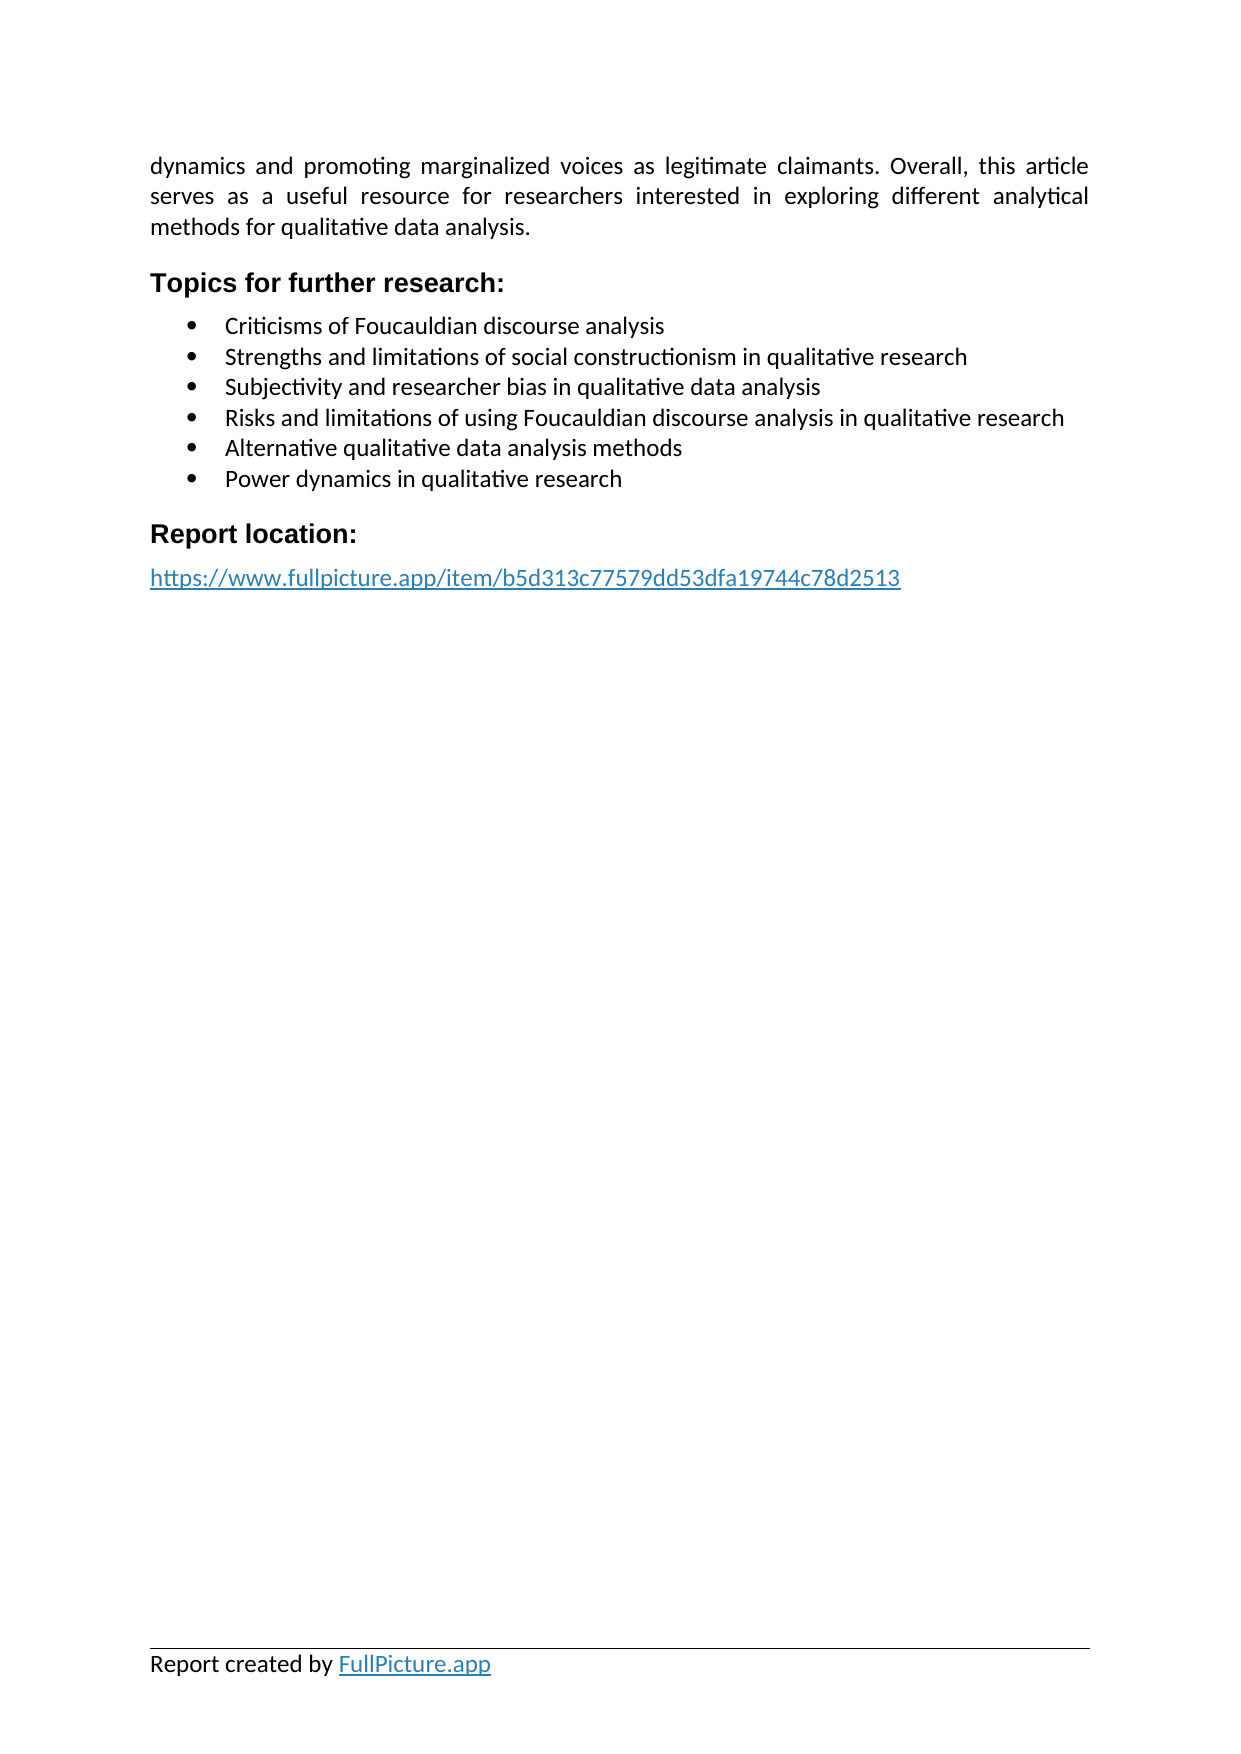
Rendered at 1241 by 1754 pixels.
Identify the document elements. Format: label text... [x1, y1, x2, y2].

text https://www.fullpicture.app/item/b5d313c77579dd53dfa19744c78d2513 [150, 562, 1090, 593]
list Power dynamics in qualitative research [187, 463, 1090, 493]
subtitle Topics for further research: [150, 267, 1090, 298]
subtitle Report location: [150, 518, 1090, 550]
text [150, 150, 1090, 242]
list Strengths and limitations of social constructionism in qualitative research [187, 341, 1090, 371]
list Criticisms of Foucauldian discourse analysis [187, 310, 1090, 341]
list Risks and limitations of using Foucauldian discourse analysis in qualitative research [187, 402, 1090, 432]
list Subjectivity and researcher bias in qualitative data analysis [187, 371, 1090, 402]
list Alternative qualitative data analysis methods [187, 432, 1090, 463]
